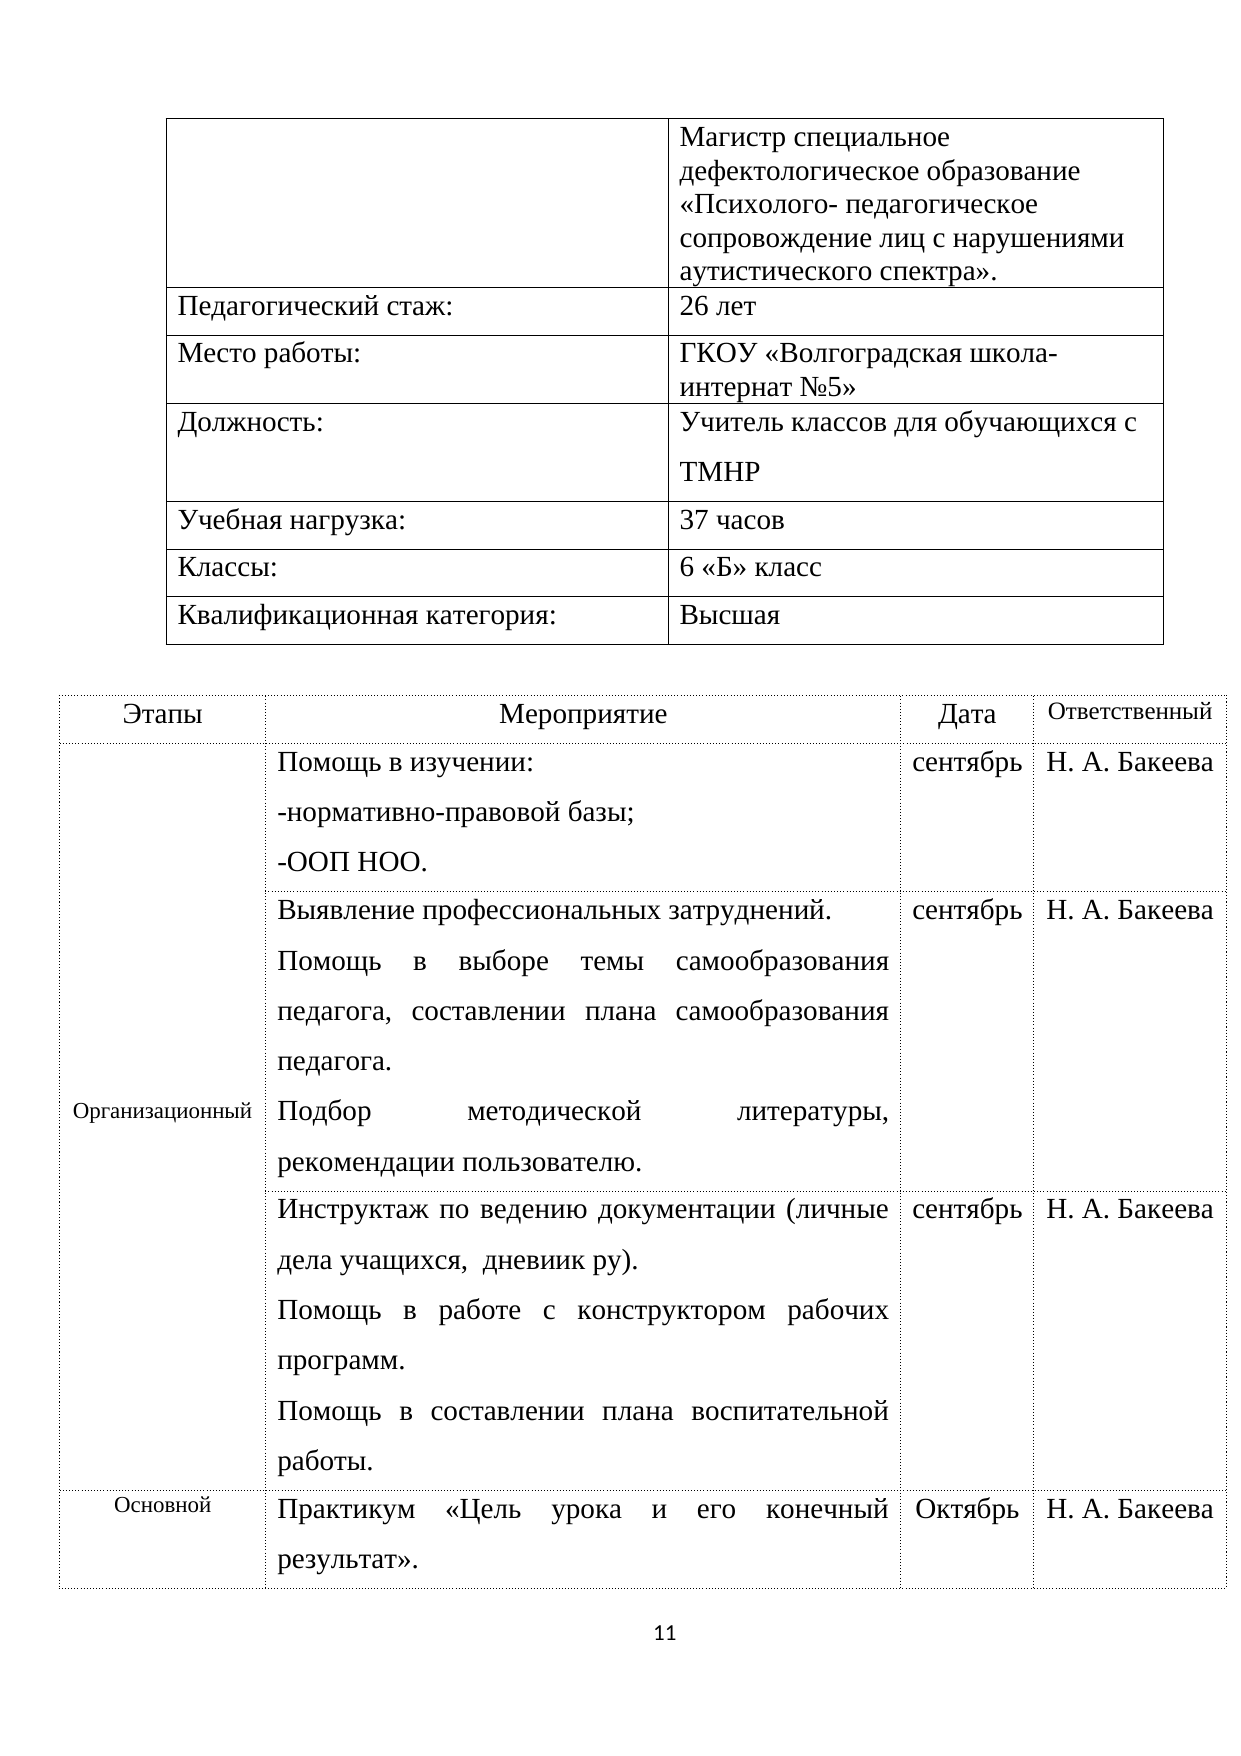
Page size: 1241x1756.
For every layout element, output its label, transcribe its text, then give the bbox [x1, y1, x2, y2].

table_cell 6 «Б» класс [669, 550, 1163, 596]
table_cell Выявление профессиональных затруднений. Помощь в выборе темы самообразования педагога, составлении плана самообразования педагога. Подбор методической литературы, рекомендации пользователю. [266, 891, 901, 1191]
table_cell Н. А. Бакеева [1034, 1490, 1226, 1588]
table_cell Октябрь [901, 1490, 1034, 1588]
table_cell Учитель классов для обучающихся с ТМНР [669, 404, 1163, 501]
table_cell Инструктаж по ведению документации (личные дела учащихся, дневиик ру). Помощь в работе с конструктором рабочих программ. Помощь в составлении плана воспитательной работы. [266, 1191, 901, 1490]
table_cell Н. А. Бакеева [1034, 743, 1226, 891]
table_cell Н. А. Бакеева [1034, 1191, 1226, 1490]
table_header Этапы [59, 695, 266, 743]
table_cell сентябрь [901, 1191, 1034, 1490]
table_cell Педагогический стаж: [167, 288, 668, 334]
table_cell Высшая [669, 597, 1163, 644]
table_cell Основной [59, 1490, 266, 1588]
table_cell Н. А. Бакеева [1034, 891, 1226, 1191]
table_header Дата [901, 695, 1034, 743]
table_header Ответственный [1034, 695, 1226, 743]
table_cell ГКОУ «Волгоградская школа-интернат №5» [669, 336, 1163, 403]
table_cell Учебная нагрузка: [167, 502, 668, 548]
table_cell сентябрь [901, 743, 1034, 891]
table_cell Помощь в изучении: -нормативно-правовой базы; -ООП НОО. [266, 743, 901, 891]
table_cell Должность: [167, 404, 668, 501]
table_cell 26 лет [669, 288, 1163, 334]
table_cell Квалификационная категория: [167, 597, 668, 644]
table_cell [669, 119, 1163, 287]
table_header Мероприятие [266, 695, 901, 743]
table_cell сентябрь [901, 891, 1034, 1191]
table_cell Организационный [59, 743, 266, 1490]
table_cell Классы: [167, 550, 668, 596]
table_cell 37 часов [669, 502, 1163, 548]
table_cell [167, 119, 668, 287]
table_cell Место работы: [167, 336, 668, 403]
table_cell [266, 1490, 901, 1588]
